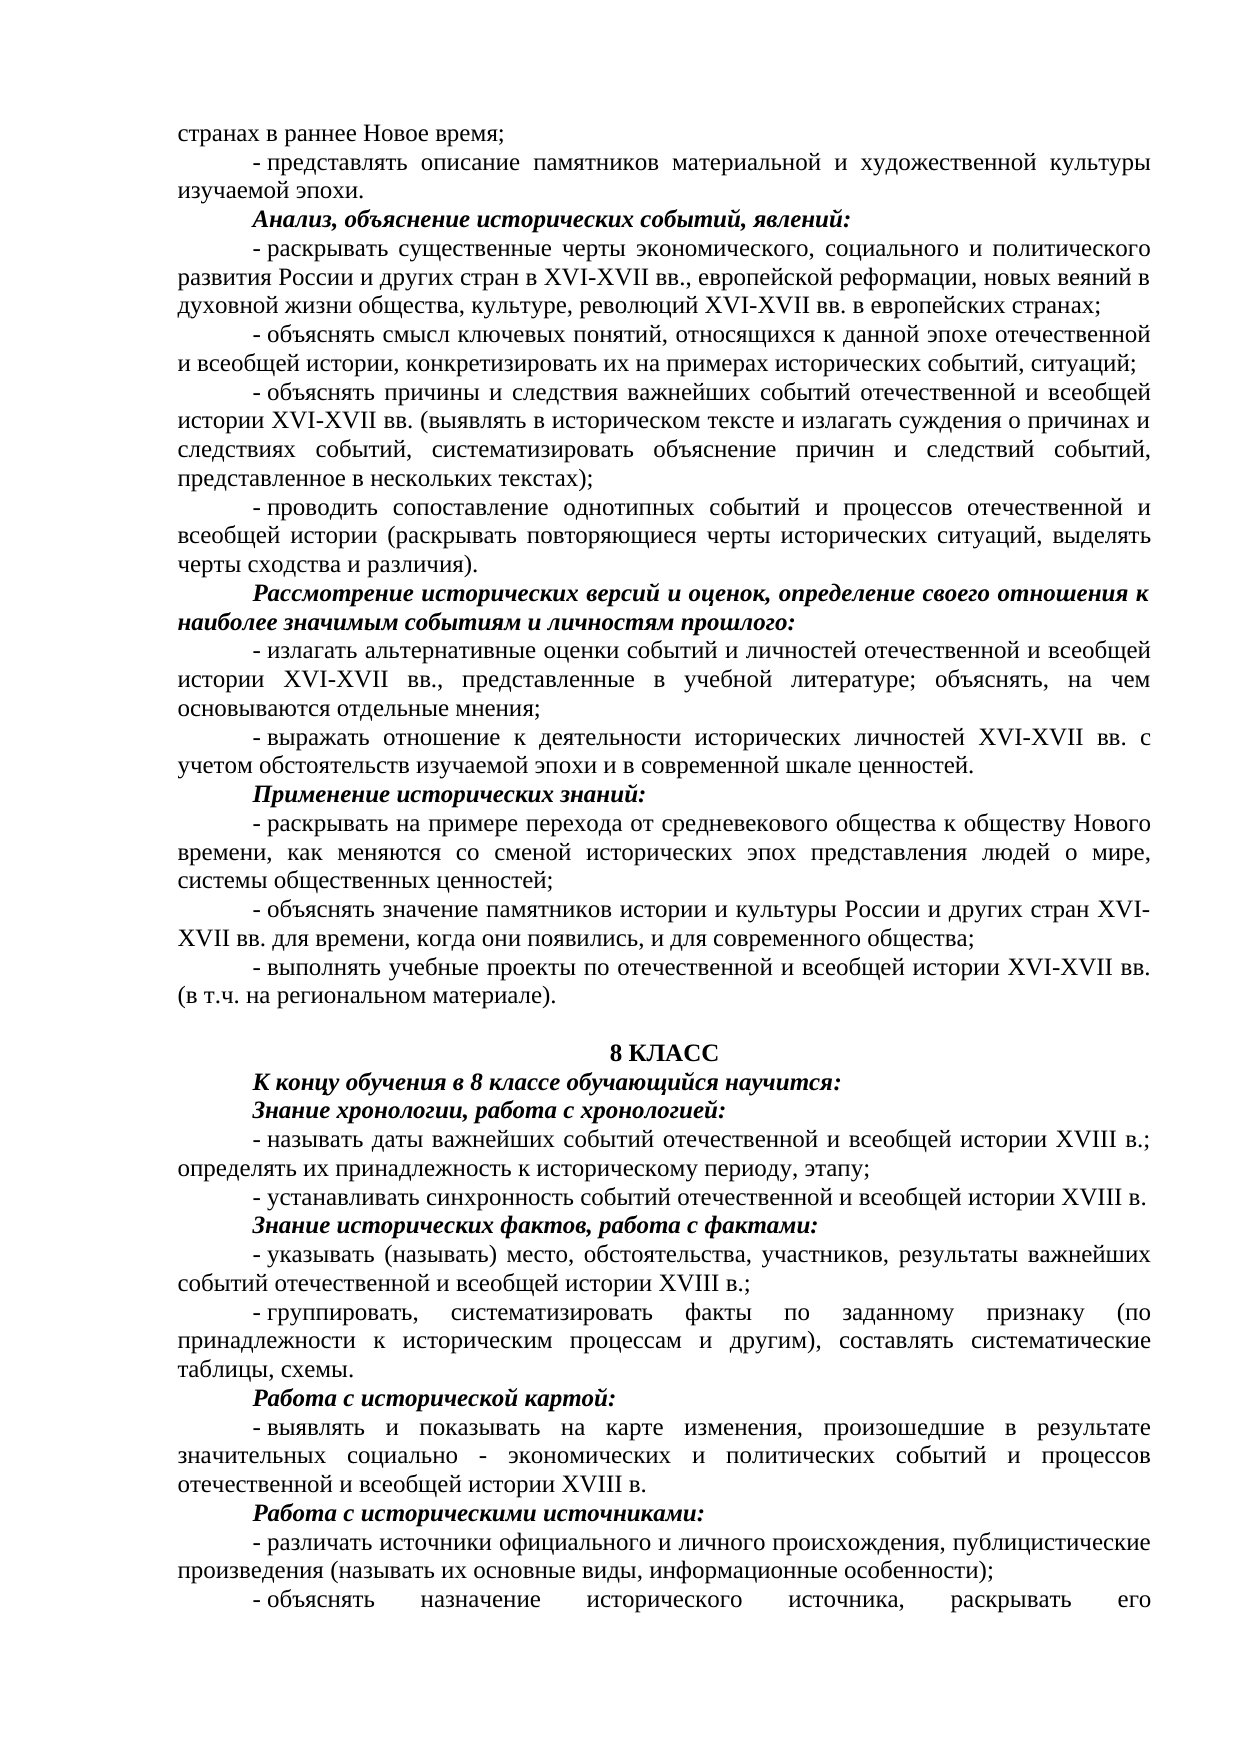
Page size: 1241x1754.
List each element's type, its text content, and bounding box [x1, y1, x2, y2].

text 8 КЛАСС [177, 1038, 1152, 1067]
text Работа с исторической картой: [177, 1383, 1152, 1412]
text Знание хронологии, работа с хронологией: [177, 1096, 1152, 1124]
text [177, 118, 1152, 147]
text - объяснять значение памятников истории и культуры России и других стран XVI-XVII вв. для времени, когда они появились, и для современного общества; [177, 894, 1152, 952]
text - объяснять смысл ключевых понятий, относящихся к данной эпохе отечественной и всеобщей истории, конкретизировать их на примерах исторических событий, ситуаций; [177, 319, 1152, 377]
text - представлять описание памятников материальной и художественной культуры изучаемой эпохи. [177, 147, 1152, 204]
text - проводить сопоставление однотипных событий и процессов отечественной и всеобщей истории (раскрывать повторяющиеся черты исторических ситуаций, выделять черты сходства и различия). [177, 492, 1152, 578]
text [177, 1584, 1152, 1613]
text - выражать отношение к деятельности исторических личностей XVI-XVII вв. с учетом обстоятельств изучаемой эпохи и в современной шкале ценностей. [177, 722, 1152, 779]
text Работа с историческими источниками: [177, 1498, 1152, 1527]
text К концу обучения в 8 классе обучающийся научится: [177, 1067, 1152, 1096]
text - выявлять и показывать на карте изменения, произошедшие в результате значительных социально - экономических и политических событий и процессов отечественной и всеобщей истории XVIII в. [177, 1412, 1152, 1498]
text Знание исторических фактов, работа с фактами: [177, 1211, 1152, 1239]
text - называть даты важнейших событий отечественной и всеобщей истории XVIII в.; определять их принадлежность к историческому периоду, этапу; [177, 1124, 1152, 1182]
text - выполнять учебные проекты по отечественной и всеобщей истории XVI-XVII вв. (в т.ч. на региональном материале). [177, 952, 1152, 1009]
text Применение исторических знаний: [177, 779, 1152, 808]
text Рассмотрение исторических версий и оценок, определение своего отношения к наиболее значимым событиям и личностям прошлого: [177, 578, 1152, 636]
text - раскрывать на примере перехода от средневекового общества к обществу Нового времени, как меняются со сменой исторических эпох представления людей о мире, системы общественных ценностей; [177, 808, 1152, 894]
text - объяснять причины и следствия важнейших событий отечественной и всеобщей истории XVI-XVII вв. (выявлять в историческом тексте и излагать суждения о причинах и следствиях событий, систематизировать объяснение причин и следствий событий, представленное в нескольких текстах); [177, 377, 1152, 492]
text - раскрывать существенные черты экономического, социального и политического развития России и других стран в XVI-XVII вв., европейской реформации, новых веяний в духовной жизни общества, культуре, революций XVI-XVII вв. в европейских странах; [177, 233, 1152, 319]
text - различать источники официального и личного происхождения, публицистические произведения (называть их основные виды, информационные особенности); [177, 1527, 1152, 1584]
text Анализ, объяснение исторических событий, явлений: [177, 204, 1152, 233]
text - указывать (называть) место, обстоятельства, участников, результаты важнейших событий отечественной и всеобщей истории XVIII в.; [177, 1239, 1152, 1297]
text - группировать, систематизировать факты по заданному признаку (по принадлежности к историческим процессам и другим), составлять систематические таблицы, схемы. [177, 1297, 1152, 1383]
text - излагать альтернативные оценки событий и личностей отечественной и всеобщей истории XVI-XVII вв., представленные в учебной литературе; объяснять, на чем основываются отдельные мнения; [177, 636, 1152, 722]
text - устанавливать синхронность событий отечественной и всеобщей истории XVIII в. [177, 1182, 1152, 1211]
